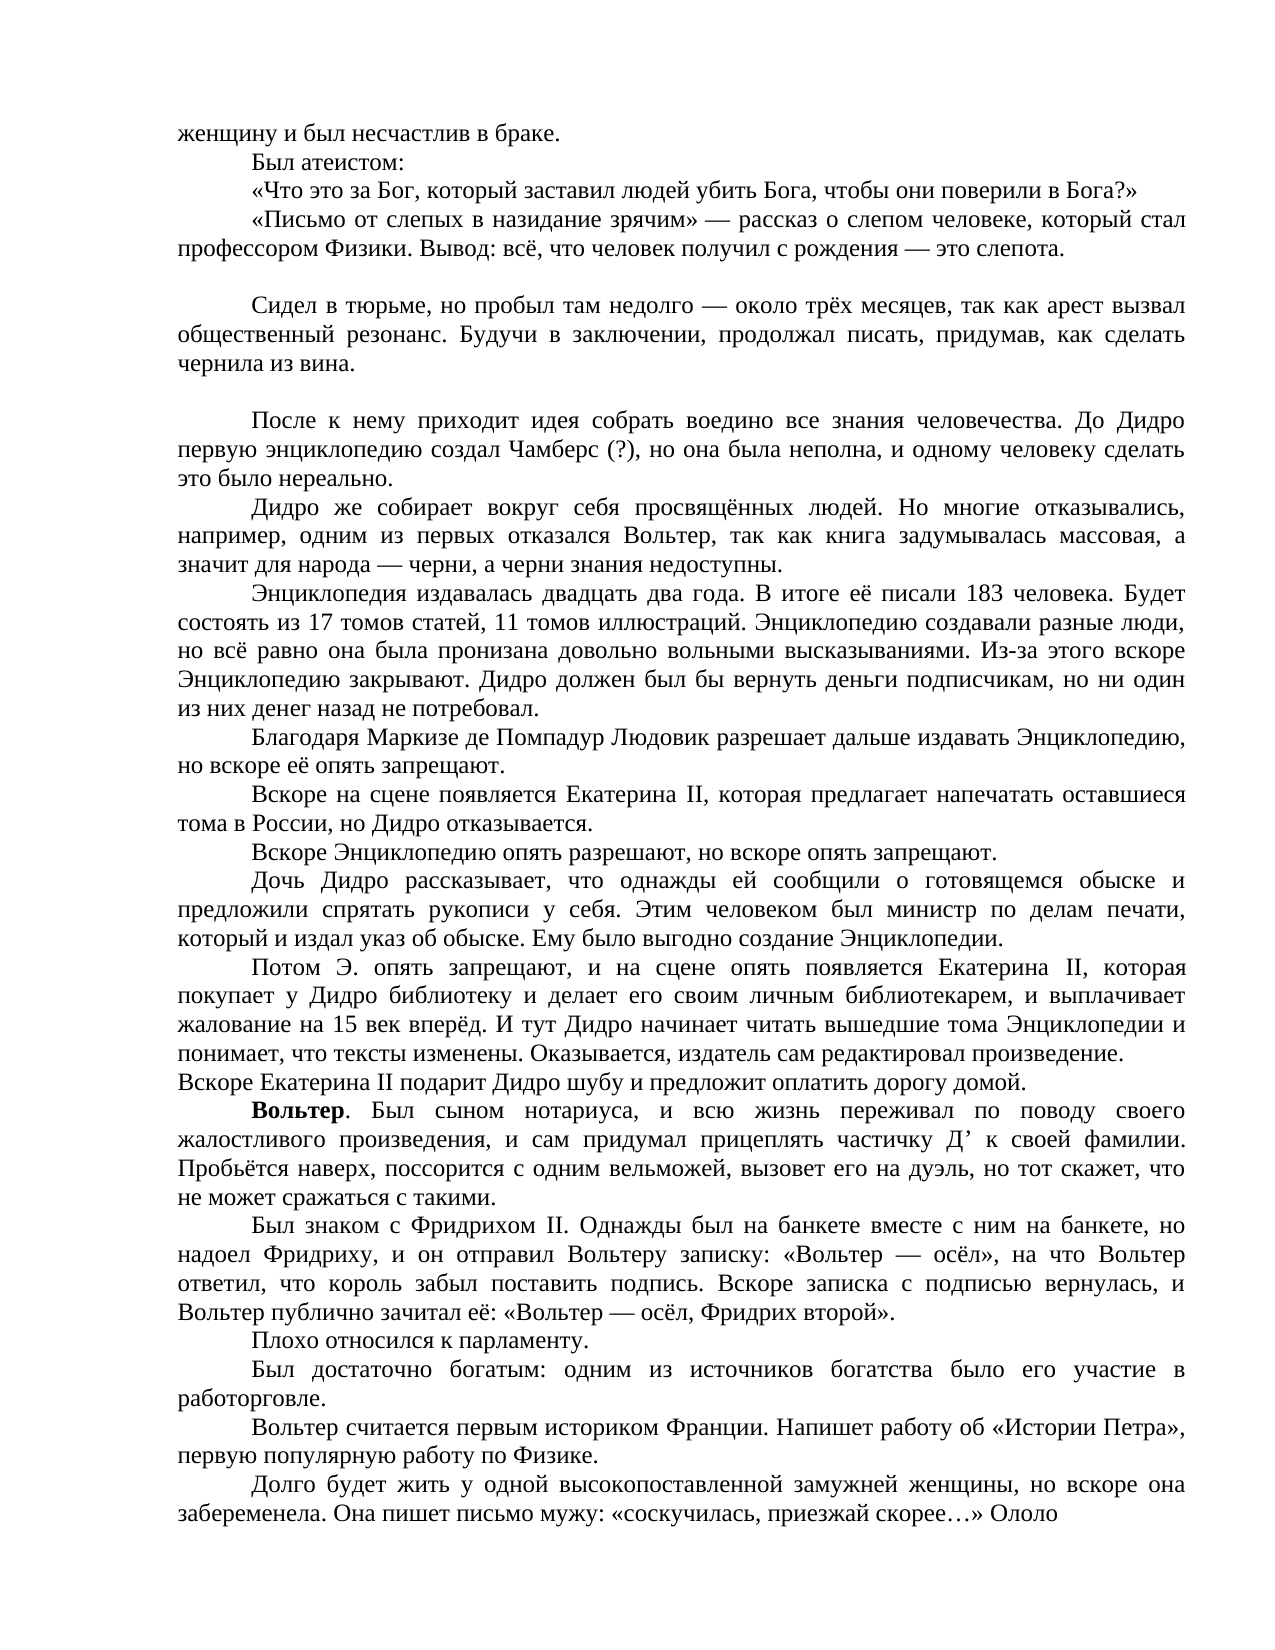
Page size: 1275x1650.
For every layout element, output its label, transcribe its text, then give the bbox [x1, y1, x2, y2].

text После к нему приходит идея собрать воедино все знания человечества. До Дидро первую энциклопедию создал Чамберс (?), но она была неполна, и одному человеку сделать это было нереально. [177, 406, 1186, 492]
text Энциклопедия издавалась двадцать два года. В итоге её писали 183 человека. Будет состоять из 17 томов статей, 11 томов иллюстраций. Энциклопедию создавали разные люди, но всё равно она была пронизана довольно вольными высказываниями. Из-за этого вскоре Энциклопедию закрывают. Дидро должен был бы вернуть деньги подписчикам, но ни один из них денег назад не потребовал. [177, 578, 1186, 722]
text Плохо относился к парламенту. [177, 1326, 1186, 1354]
text Вольтер. Был сыном нотариуса, и всю жизнь переживал по поводу своего жалостливого произведения, и сам придумал прицеплять частичку Д’ к своей фамилии. Пробьётся наверх, поссорится с одним вельможей, вызовет его на дуэль, но тот скажет, что не может сражаться с такими. [177, 1096, 1186, 1211]
text Вольтер считается первым историком Франции. Напишет работу об «Истории Петра», первую популярную работу по Физике. [177, 1412, 1186, 1469]
text Потом Э. опять запрещают, и на сцене опять появляется Екатерина II, которая покупает у Дидро библиотеку и делает его своим личным библиотекарем, и выплачивает жалование на 15 век вперёд. И тут Дидро начинает читать вышедшие тома Энциклопедии и понимает, что тексты изменены. Оказывается, издатель сам редактировал произведение. [177, 952, 1186, 1067]
text Дидро же собирает вокруг себя просвящённых людей. Но многие отказывались, например, одним из первых отказался Вольтер, так как книга задумывалась массовая, а значит для народа — черни, а черни знания недоступны. [177, 492, 1186, 578]
text Дочь Дидро рассказывает, что однажды ей сообщили о готовящемся обыске и предложили спрятать рукописи у себя. Этим человеком был министр по делам печати, который и издал указ об обыске. Ему было выгодно создание Энциклопедии. [177, 866, 1186, 952]
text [177, 118, 1186, 147]
text «Что это за Бог, который заставил людей убить Бога, чтобы они поверили в Бога?» [177, 176, 1186, 204]
text Вскоре на сцене появляется Екатерина II, которая предлагает напечатать оставшиеся тома в России, но Дидро отказывается. [177, 779, 1186, 837]
text Благодаря Маркизе де Помпадур Людовик разрешает дальше издавать Энциклопедию, но вскоре её опять запрещают. [177, 722, 1186, 779]
text Долго будет жить у одной высокопоставленной замужней женщины, но вскоре она забеременела. Она пишет письмо мужу: «соскучилась, приезжай скорее…» Ололо [177, 1469, 1186, 1527]
text Был атеистом: [177, 147, 1186, 176]
text Вскоре Екатерина II подарит Дидро шубу и предложит оплатить дорогу домой. [177, 1067, 1186, 1096]
text Сидел в тюрьме, но пробыл там недолго — около трёх месяцев, так как арест вызвал общественный резонанс. Будучи в заключении, продолжал писать, придумав, как сделать чернила из вина. [177, 291, 1186, 377]
text Был знаком с Фридрихом II. Однажды был на банкете вместе с ним на банкете, но надоел Фридриху, и он отправил Вольтеру записку: «Вольтер — осёл», на что Вольтер ответил, что король забыл поставить подпись. Вскоре записка с подписью вернулась, и Вольтер публично зачитал её: «Вольтер — осёл, Фридрих второй». [177, 1211, 1186, 1326]
text Вскоре Энциклопедию опять разрешают, но вскоре опять запрещают. [177, 837, 1186, 866]
text «Письмо от слепых в назидание зрячим» — рассказ о слепом человеке, который стал профессором Физики. Вывод: всё, что человек получил с рождения — это слепота. [177, 204, 1186, 262]
text Был достаточно богатым: одним из источников богатства было его участие в работорговле. [177, 1354, 1186, 1412]
